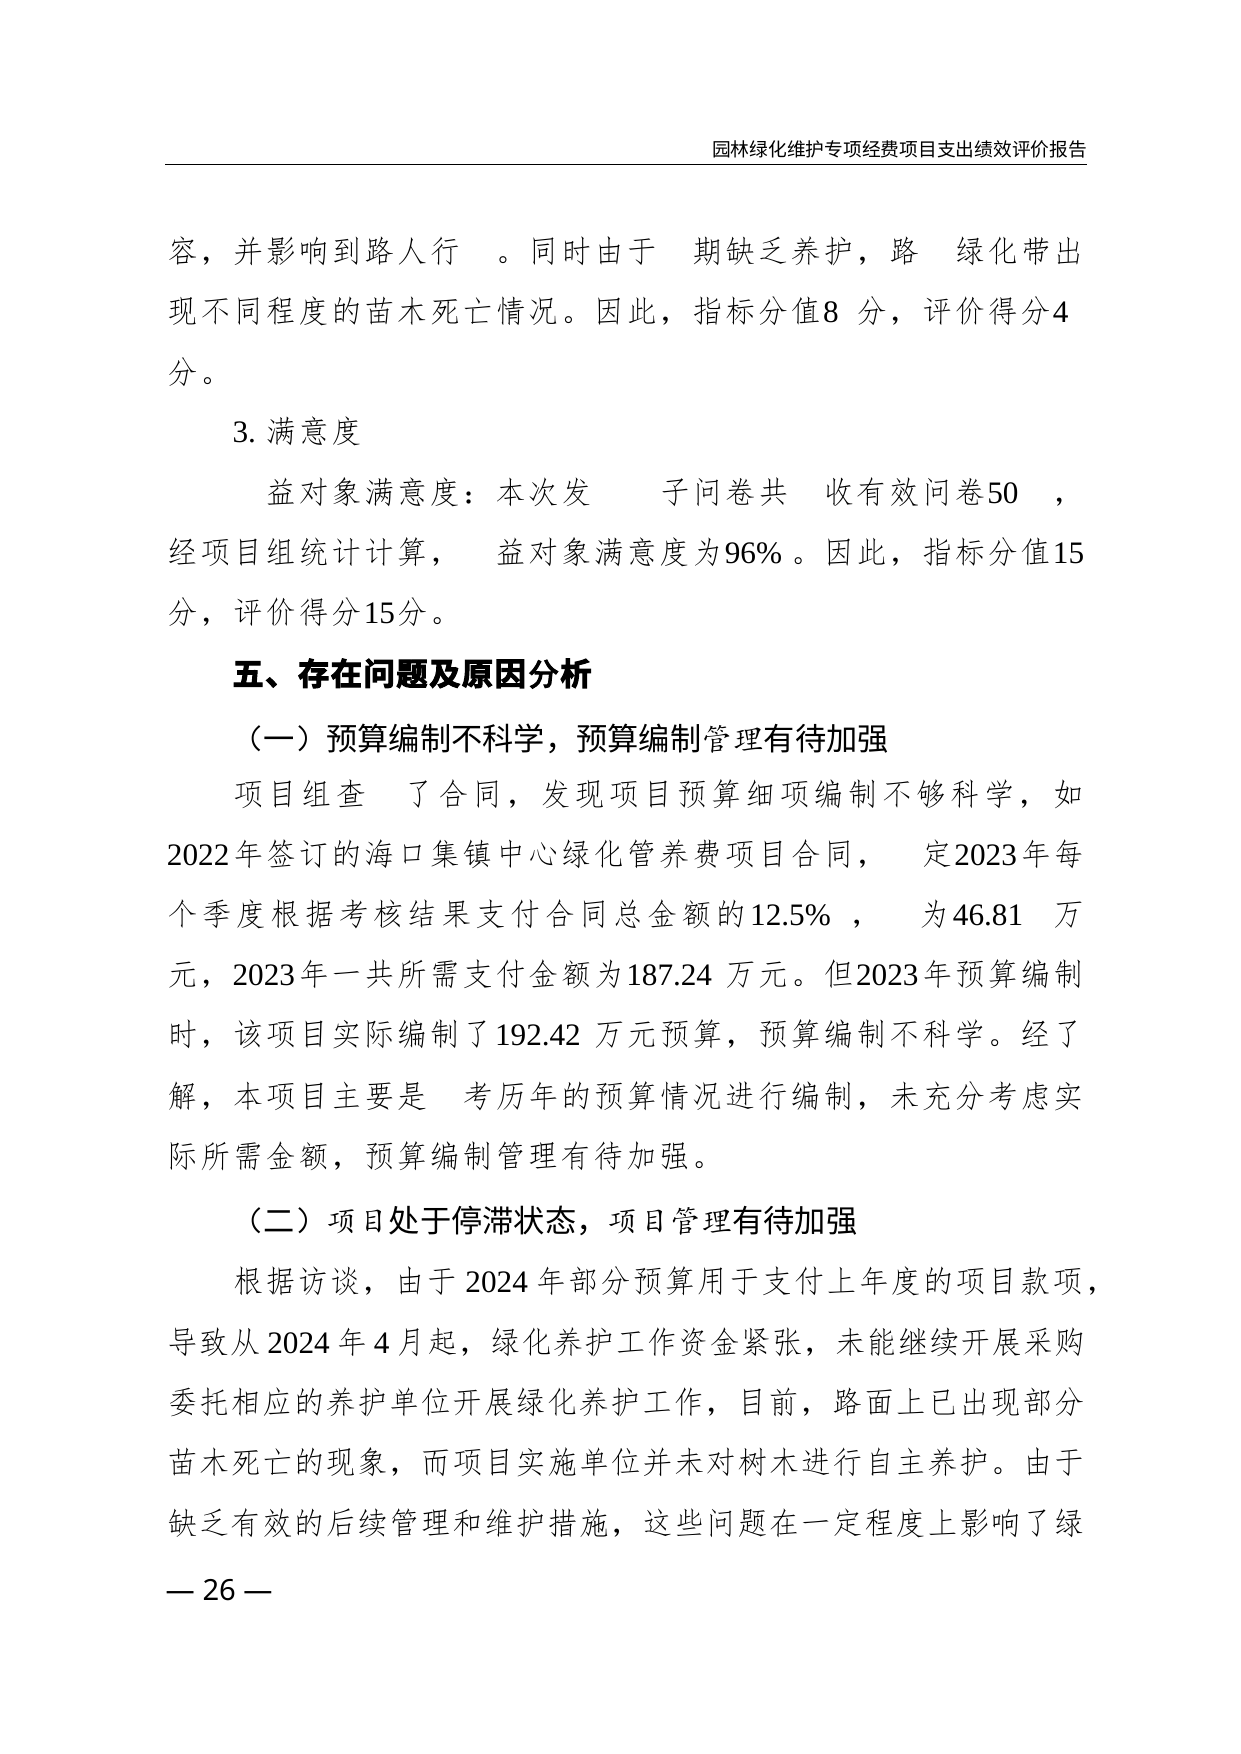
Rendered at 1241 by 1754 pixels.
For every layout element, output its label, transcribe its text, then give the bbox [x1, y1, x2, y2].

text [167, 1245, 1085, 1546]
text （一）预算编制不科学，预算编制管理有待加强 [167, 702, 1085, 762]
text 3.满意度 [167, 400, 1085, 461]
text 项目组查看了合同，发现项目预算细项编制不够科学，如2022年签订的海口集镇中心绿化管养费项目合同，约定2023年每个季度根据考核结果支付合同总金额的12.5%，即为46.81万元，2023年一共所需支付金额为187.24万元。但2023年预算编制时，该项目实际编制了192.42万元预算，预算编制不科学。经了解，本项目主要是参考历年的预算情况进行编制，未充分考虑实际所需金额，预算编制管理有待加强。 [167, 762, 1085, 1184]
text 受益对象满意度：本次发放电子问卷共回收有效问卷50份，经项目组统计计算，受益对象满意度为96%。因此，指标分值15分，评价得分15分。 [167, 461, 1085, 642]
list 五、存在问题及原因分析 [167, 642, 1085, 702]
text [167, 219, 1085, 400]
text （二）项目处于停滞状态，项目管理有待加强 [167, 1184, 1085, 1245]
